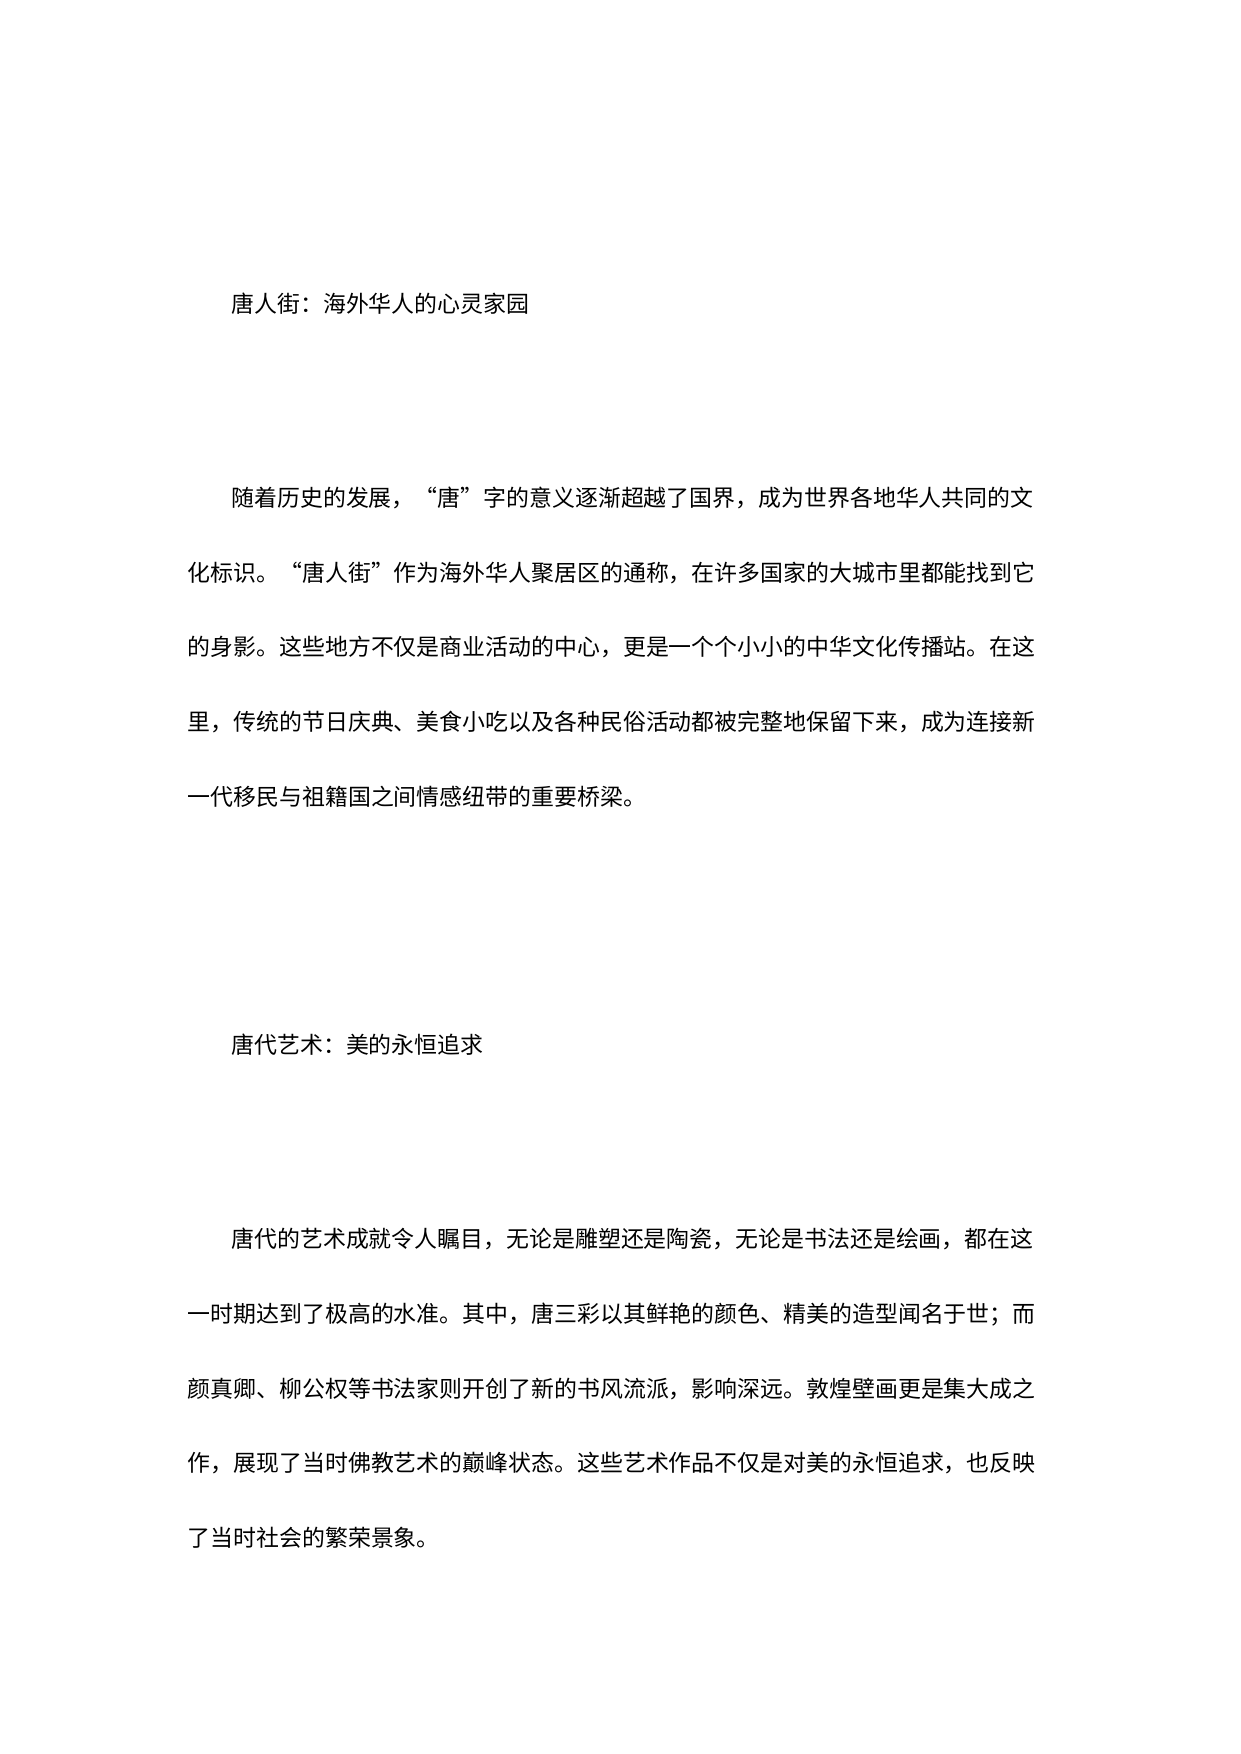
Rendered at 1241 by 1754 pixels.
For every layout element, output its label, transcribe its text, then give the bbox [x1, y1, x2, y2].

text 唐代的艺术成就令人瞩目，无论是雕塑还是陶瓷，无论是书法还是绘画，都在这一时期达到了极高的水准。其中，唐三彩以其鲜艳的颜色、精美的造型闻名于世；而颜真卿、柳公权等书法家则开创了新的书风流派，影响深远。敦煌壁画更是集大成之作，展现了当时佛教艺术的巅峰状态。这些艺术作品不仅是对美的永恒追求，也反映了当时社会的繁荣景象。 [187, 1205, 1053, 1569]
text 随着历史的发展，“唐”字的意义逐渐超越了国界，成为世界各地华人共同的文化标识。“唐人街”作为海外华人聚居区的通称，在许多国家的大城市里都能找到它的身影。这些地方不仅是商业活动的中心，更是一个个小小的中华文化传播站。在这里，传统的节日庆典、美食小吃以及各种民俗活动都被完整地保留下来，成为连接新一代移民与祖籍国之间情感纽带的重要桥梁。 [187, 464, 1053, 828]
text 唐人街：海外华人的心灵家园 [187, 270, 1053, 335]
text 唐代艺术：美的永恒追求 [187, 1011, 1053, 1076]
